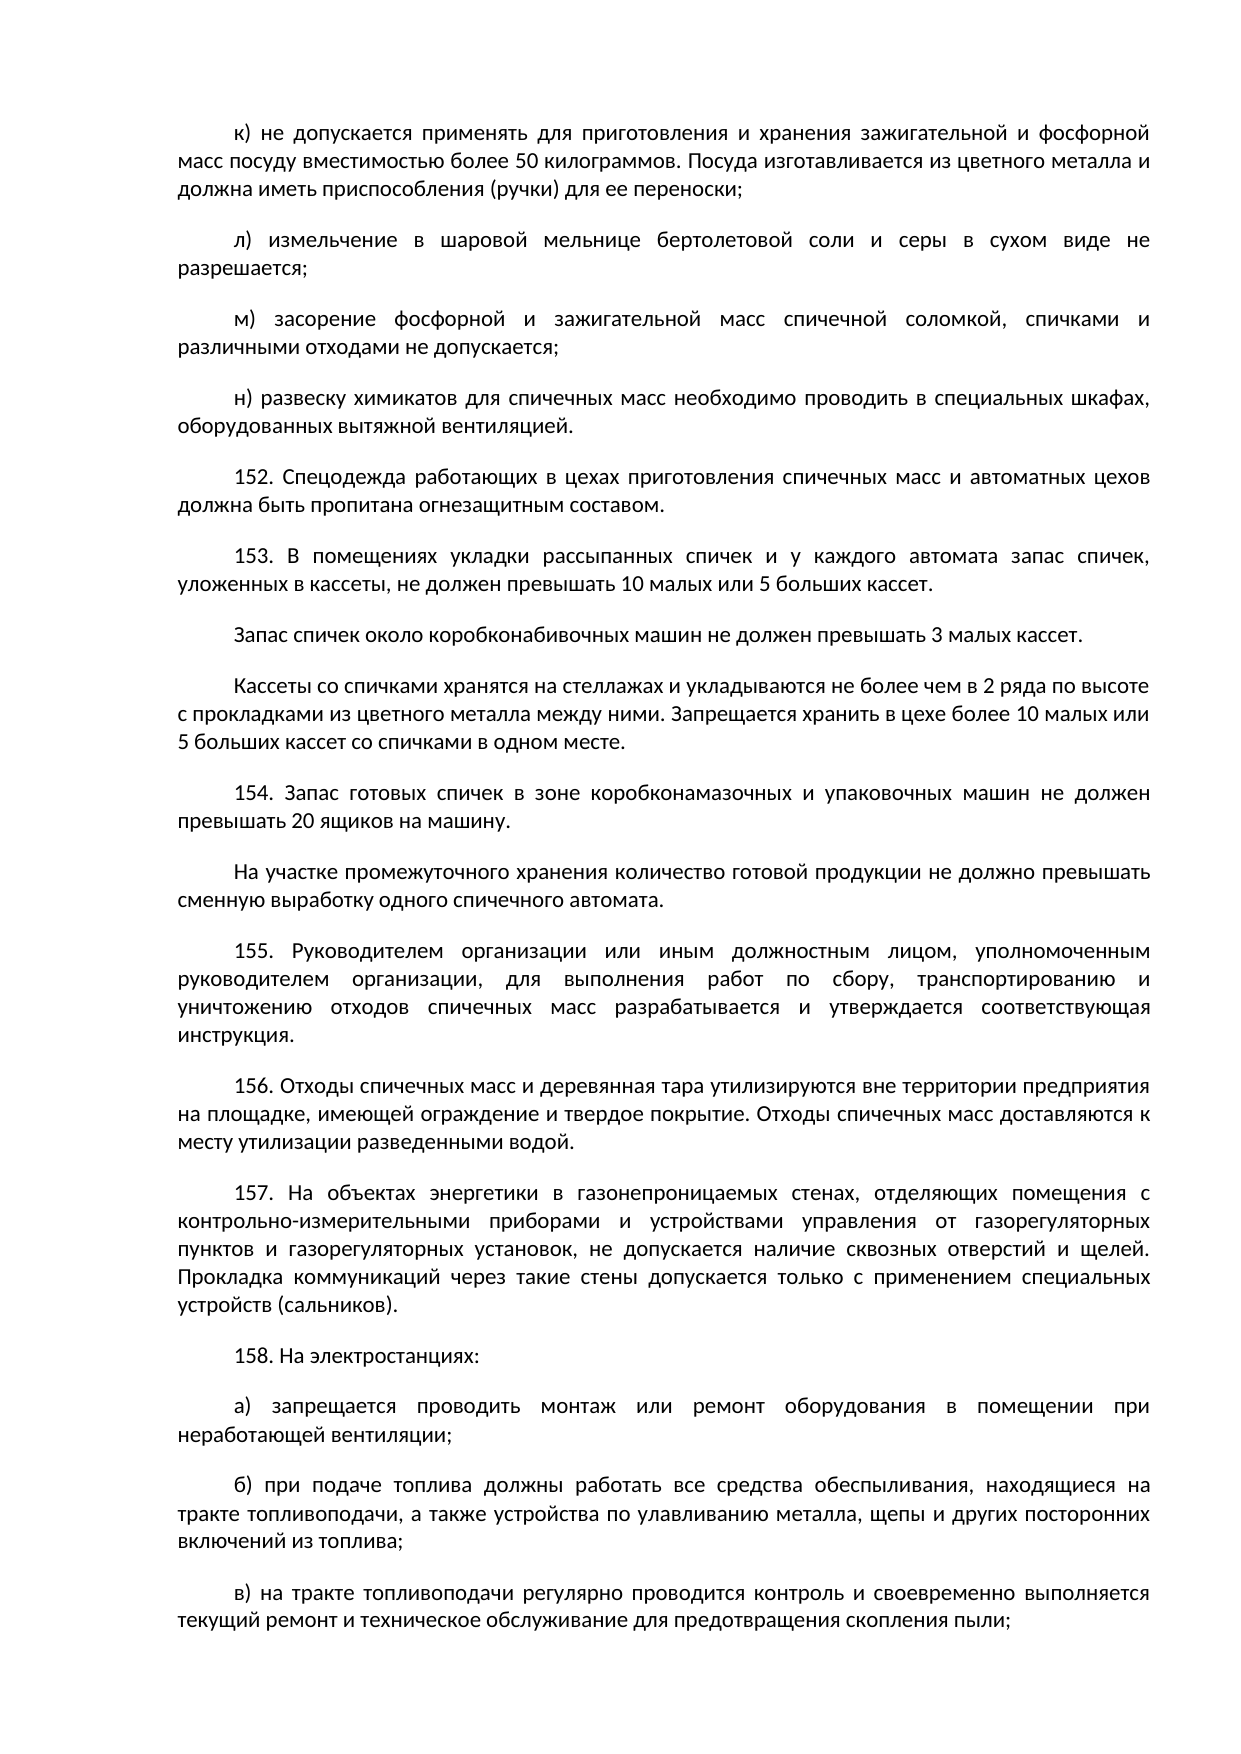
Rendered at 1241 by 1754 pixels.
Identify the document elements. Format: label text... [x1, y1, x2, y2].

text Кассеты со спичками хранятся на стеллажах и укладываются не более чем в 2 ряда по высоте с прокладками из цветного металла между ними. Запрещается хранить в цехе более 10 малых или 5 больших кассет со спичками в одном месте. [177, 671, 1152, 755]
text 153. В помещениях укладки рассыпанных спичек и у каждого автомата запас спичек, уложенных в кассеты, не должен превышать 10 малых или 5 больших кассет. [177, 541, 1152, 597]
text в) на тракте топливоподачи регулярно проводится контроль и своевременно выполняется текущий ремонт и техническое обслуживание для предотвращения скопления пыли; [177, 1578, 1152, 1634]
text 157. На объектах энергетики в газонепроницаемых стенах, отделяющих помещения с контрольно-измерительными приборами и устройствами управления от газорегуляторных пунктов и газорегуляторных установок, не допускается наличие сквозных отверстий и щелей. Прокладка коммуникаций через такие стены допускается только с применением специальных устройств (сальников). [177, 1178, 1152, 1318]
text л) измельчение в шаровой мельнице бертолетовой соли и серы в сухом виде не разрешается; [177, 225, 1152, 281]
text 155. Руководителем организации или иным должностным лицом, уполномоченным руководителем организации, для выполнения работ по сбору, транспортированию и уничтожению отходов спичечных масс разрабатывается и утверждается соответствующая инструкция. [177, 936, 1152, 1048]
text На участке промежуточного хранения количество готовой продукции не должно превышать сменную выработку одного спичечного автомата. [177, 857, 1152, 913]
text Запас спичек около коробконабивочных машин не должен превышать 3 малых кассет. [177, 620, 1152, 648]
text б) при подаче топлива должны работать все средства обеспыливания, находящиеся на тракте топливоподачи, а также устройства по улавливанию металла, щепы и других посторонних включений из топлива; [177, 1471, 1152, 1555]
text н) развеску химикатов для спичечных масс необходимо проводить в специальных шкафах, оборудованных вытяжной вентиляцией. [177, 383, 1152, 439]
text 154. Запас готовых спичек в зоне коробконамазочных и упаковочных машин не должен превышать 20 ящиков на машину. [177, 778, 1152, 834]
text 158. На электростанциях: [177, 1341, 1152, 1369]
text м) засорение фосфорной и зажигательной масс спичечной соломкой, спичками и различными отходами не допускается; [177, 304, 1152, 360]
text к) не допускается применять для приготовления и хранения зажигательной и фосфорной масс посуду вместимостью более 50 килограммов. Посуда изготавливается из цветного металла и должна иметь приспособления (ручки) для ее переноски; [177, 118, 1152, 202]
text 156. Отходы спичечных масс и деревянная тара утилизируются вне территории предприятия на площадке, имеющей ограждение и твердое покрытие. Отходы спичечных масс доставляются к месту утилизации разведенными водой. [177, 1071, 1152, 1155]
text а) запрещается проводить монтаж или ремонт оборудования в помещении при неработающей вентиляции; [177, 1392, 1152, 1448]
text 152. Спецодежда работающих в цехах приготовления спичечных масс и автоматных цехов должна быть пропитана огнезащитным составом. [177, 462, 1152, 518]
